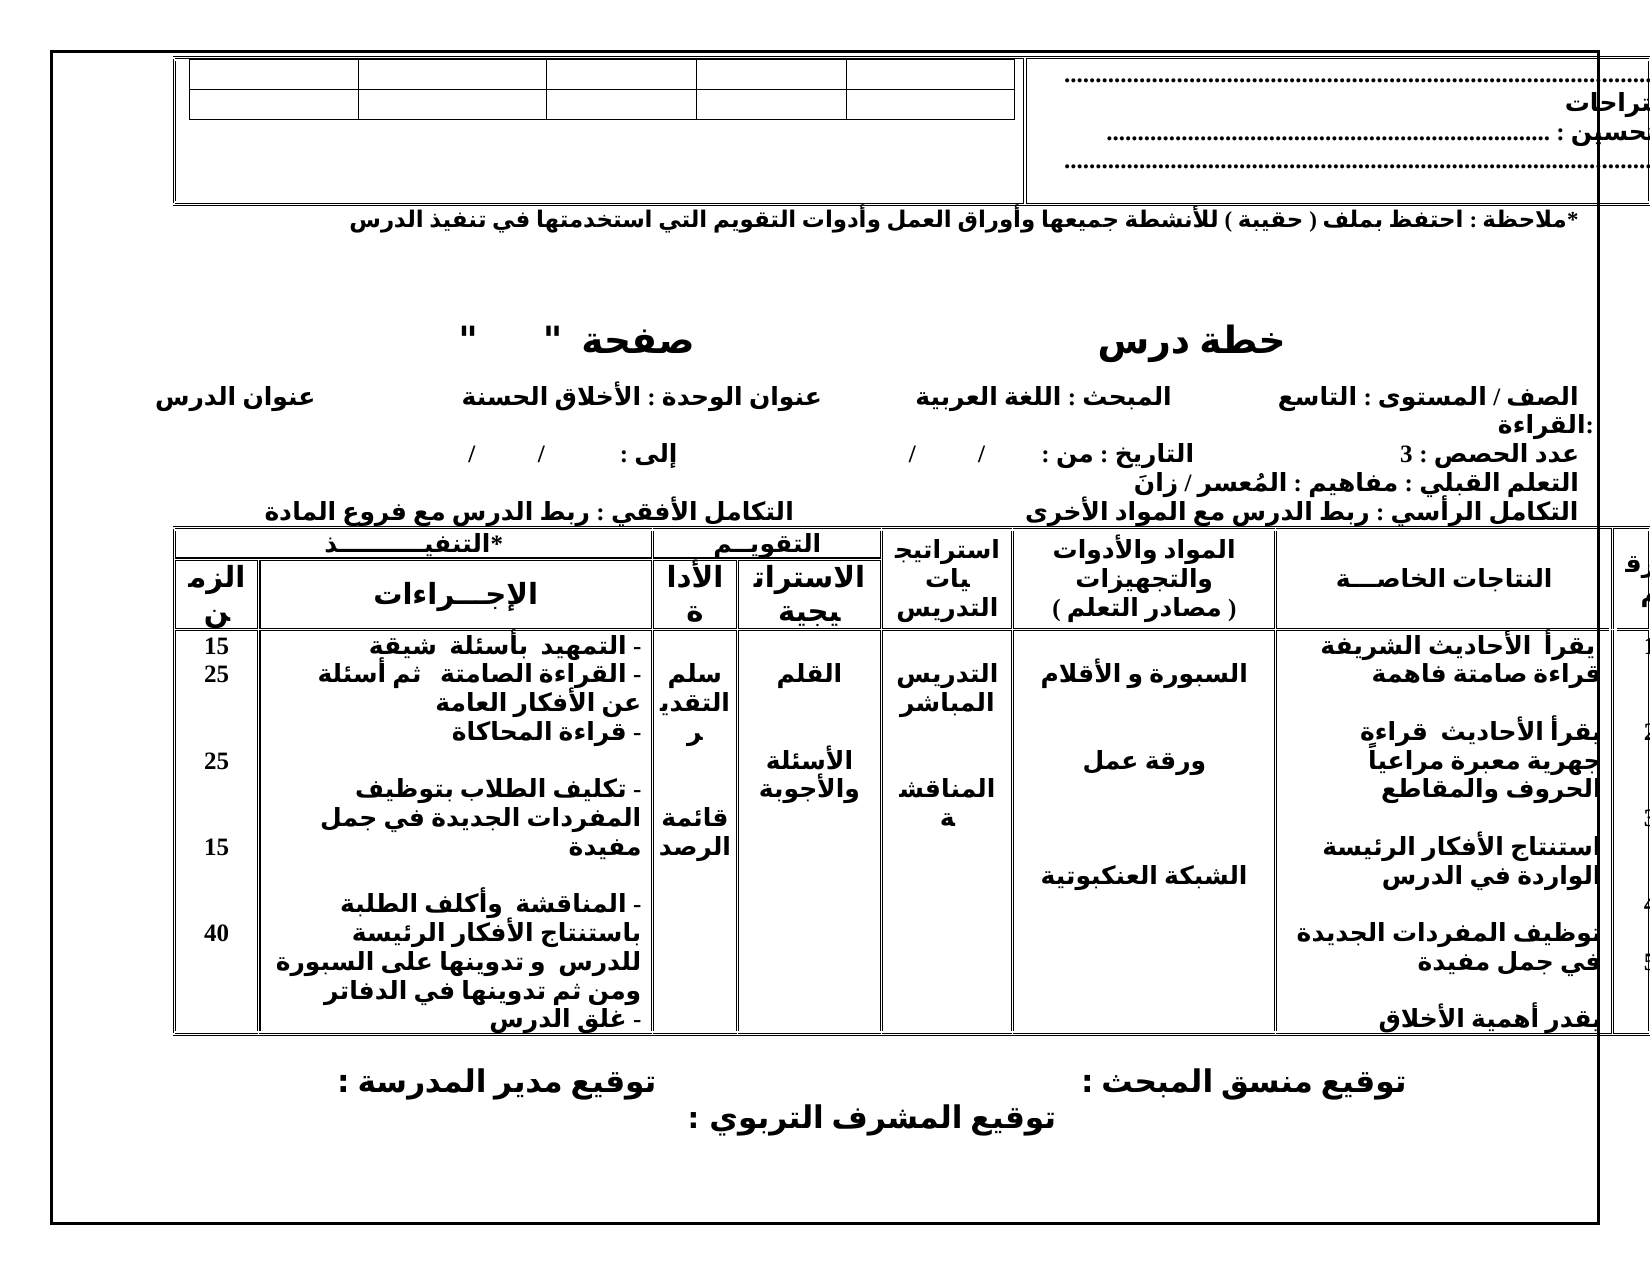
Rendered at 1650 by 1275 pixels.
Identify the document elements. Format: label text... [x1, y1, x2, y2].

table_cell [737, 628, 882, 1033]
text الصف / المستوى : التاسع المبحث : اللغة العربية عنوان الوحدة : الأخلاق الحسنة مكارم ال عنوان الدرس :القراءة [150, 382, 1594, 439]
table_header النتاجات الخاصـــة [1275, 529, 1597, 628]
text التعلم القبلي : مفاهيم : المُعسر / زانَ [150, 468, 1594, 497]
table_cell 15 25 25 15 40 [175, 628, 259, 1033]
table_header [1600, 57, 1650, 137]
table_header استراتيجيات التدريس [882, 527, 1013, 628]
table_header المواد والأدوات والتجهيزات ( مصادر التعلم ) [1013, 529, 1275, 628]
table_header الرقم [1614, 527, 1650, 628]
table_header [175, 59, 1023, 203]
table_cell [259, 628, 653, 1033]
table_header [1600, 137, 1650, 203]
text التكامل الرأسي : ربط الدرس مع المواد الأخرى التكامل الأفقي : ربط الدرس مع فروع المادة [150, 497, 1594, 526]
text خطة درس صفحة " " [150, 319, 1594, 363]
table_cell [1013, 631, 1275, 1033]
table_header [1027, 59, 1597, 203]
table_cell الأداة [654, 561, 736, 628]
table_header التقويــم [653, 527, 882, 557]
table_cell الإجـــراءات [261, 561, 651, 628]
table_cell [1275, 631, 1597, 1033]
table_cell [653, 631, 737, 1033]
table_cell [882, 628, 1013, 1033]
table_cell الاستراتيجية [739, 561, 880, 628]
text عدد الحصص : 3 التاريخ : من : / / إلى : / / [150, 439, 1594, 468]
text *ملاحظة : احتفظ بملف ( حقيبة ) للأنشطة جميعها وأوراق العمل وأدوات التقويم التي استخدمتها في تنفيذ الدرس [150, 206, 1579, 233]
table_cell الزمن [176, 561, 257, 628]
table_cell 1 2 3 4 5 [1614, 628, 1650, 1033]
table_header *التنفيــــــــــذ [175, 527, 653, 557]
